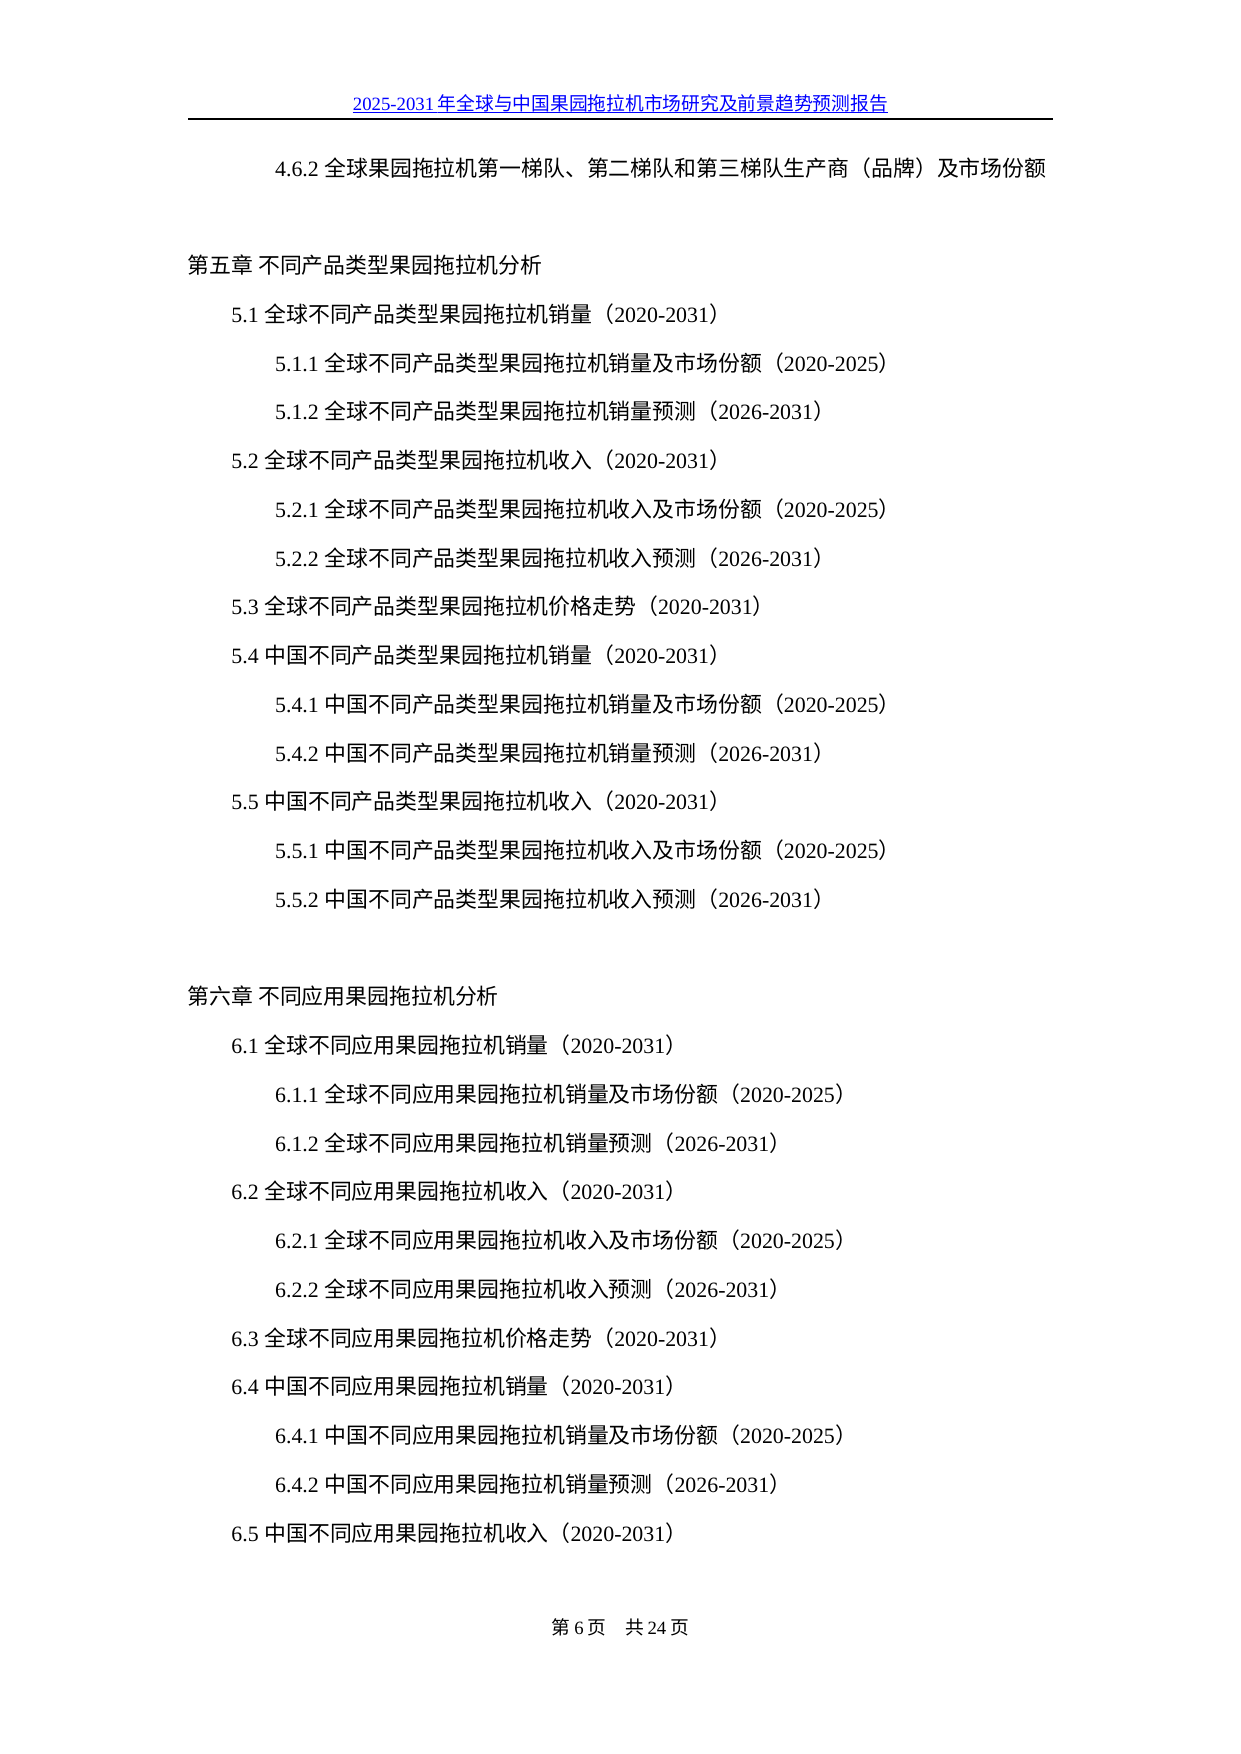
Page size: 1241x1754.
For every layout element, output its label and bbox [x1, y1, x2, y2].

text [187, 150, 1053, 1548]
